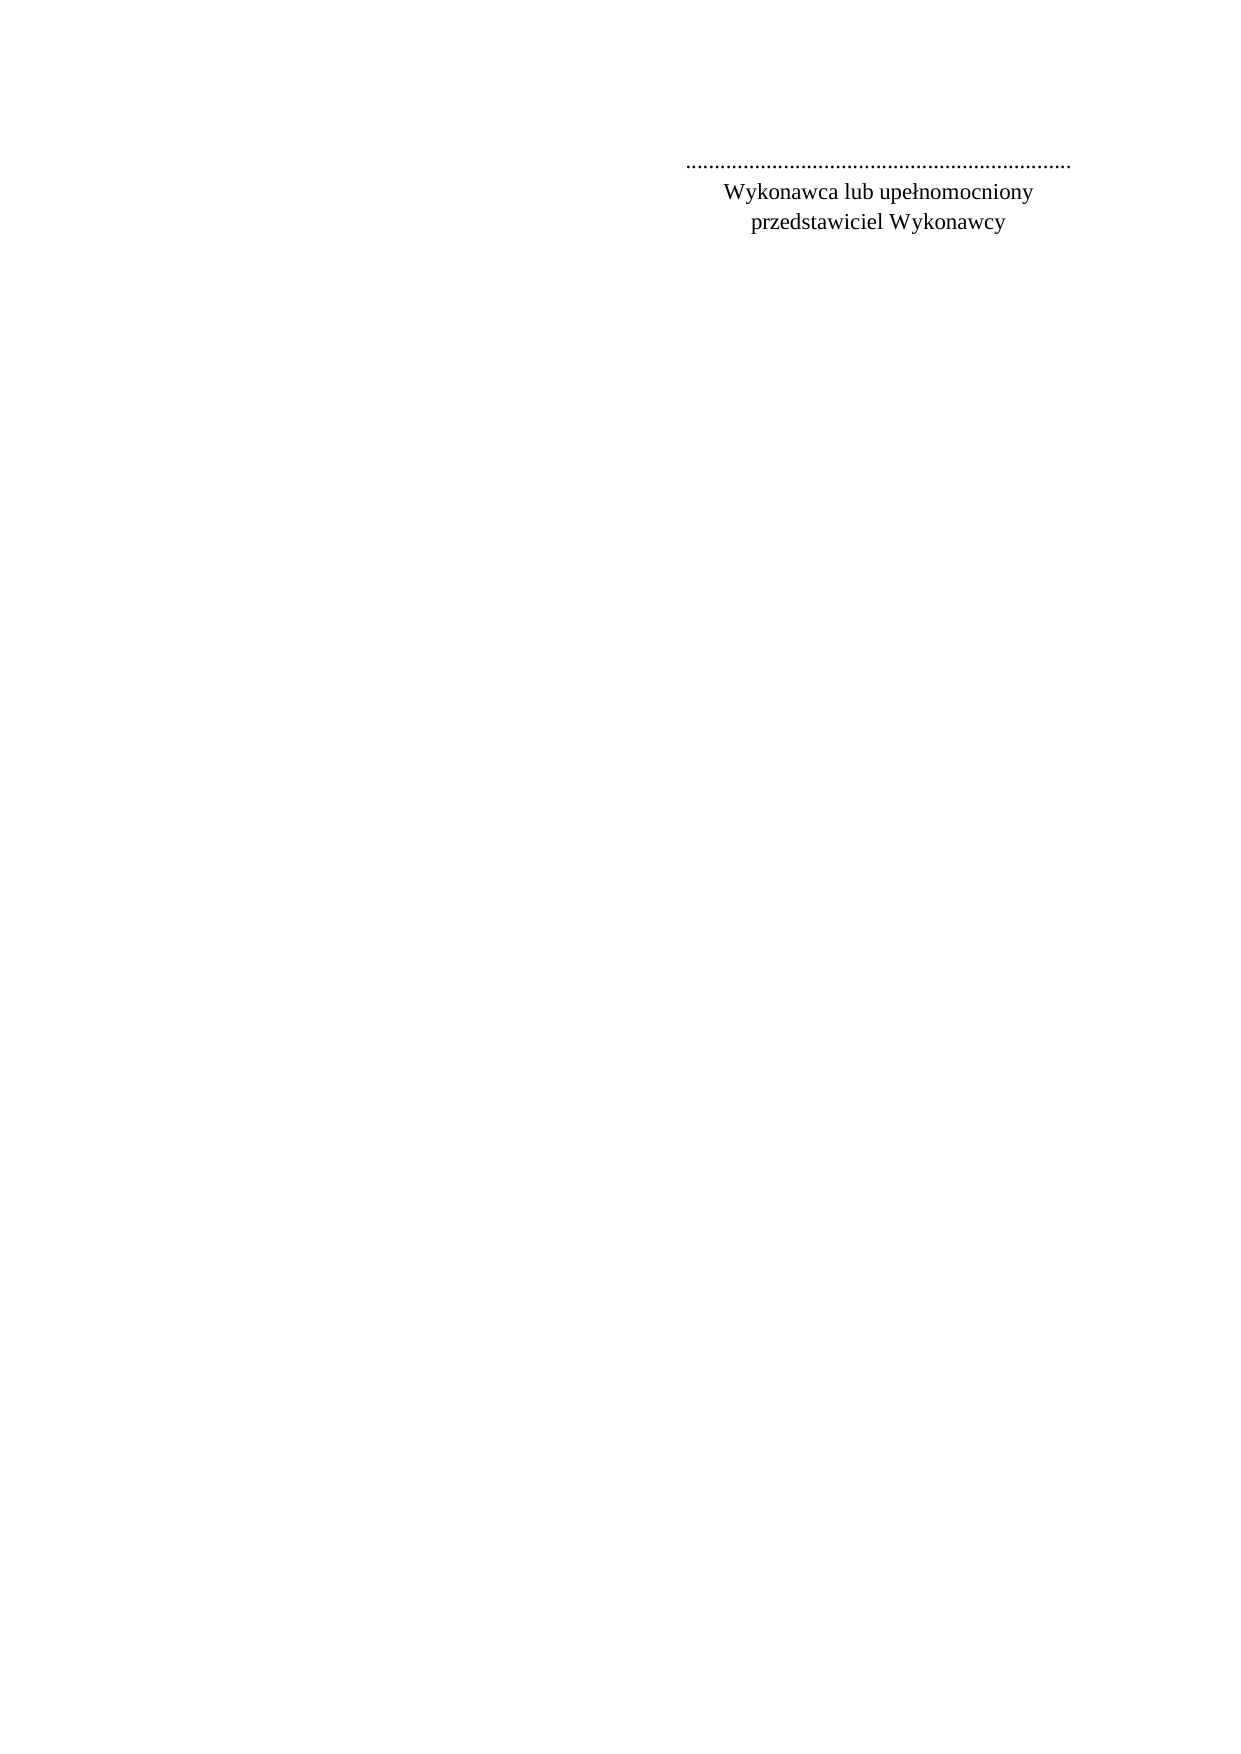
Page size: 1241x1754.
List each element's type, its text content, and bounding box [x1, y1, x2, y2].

text przedstawiciel Wykonawcy [664, 208, 1093, 234]
text ................................................................... [664, 148, 1093, 174]
text Wykonawca lub upełnomocniony [664, 178, 1093, 204]
